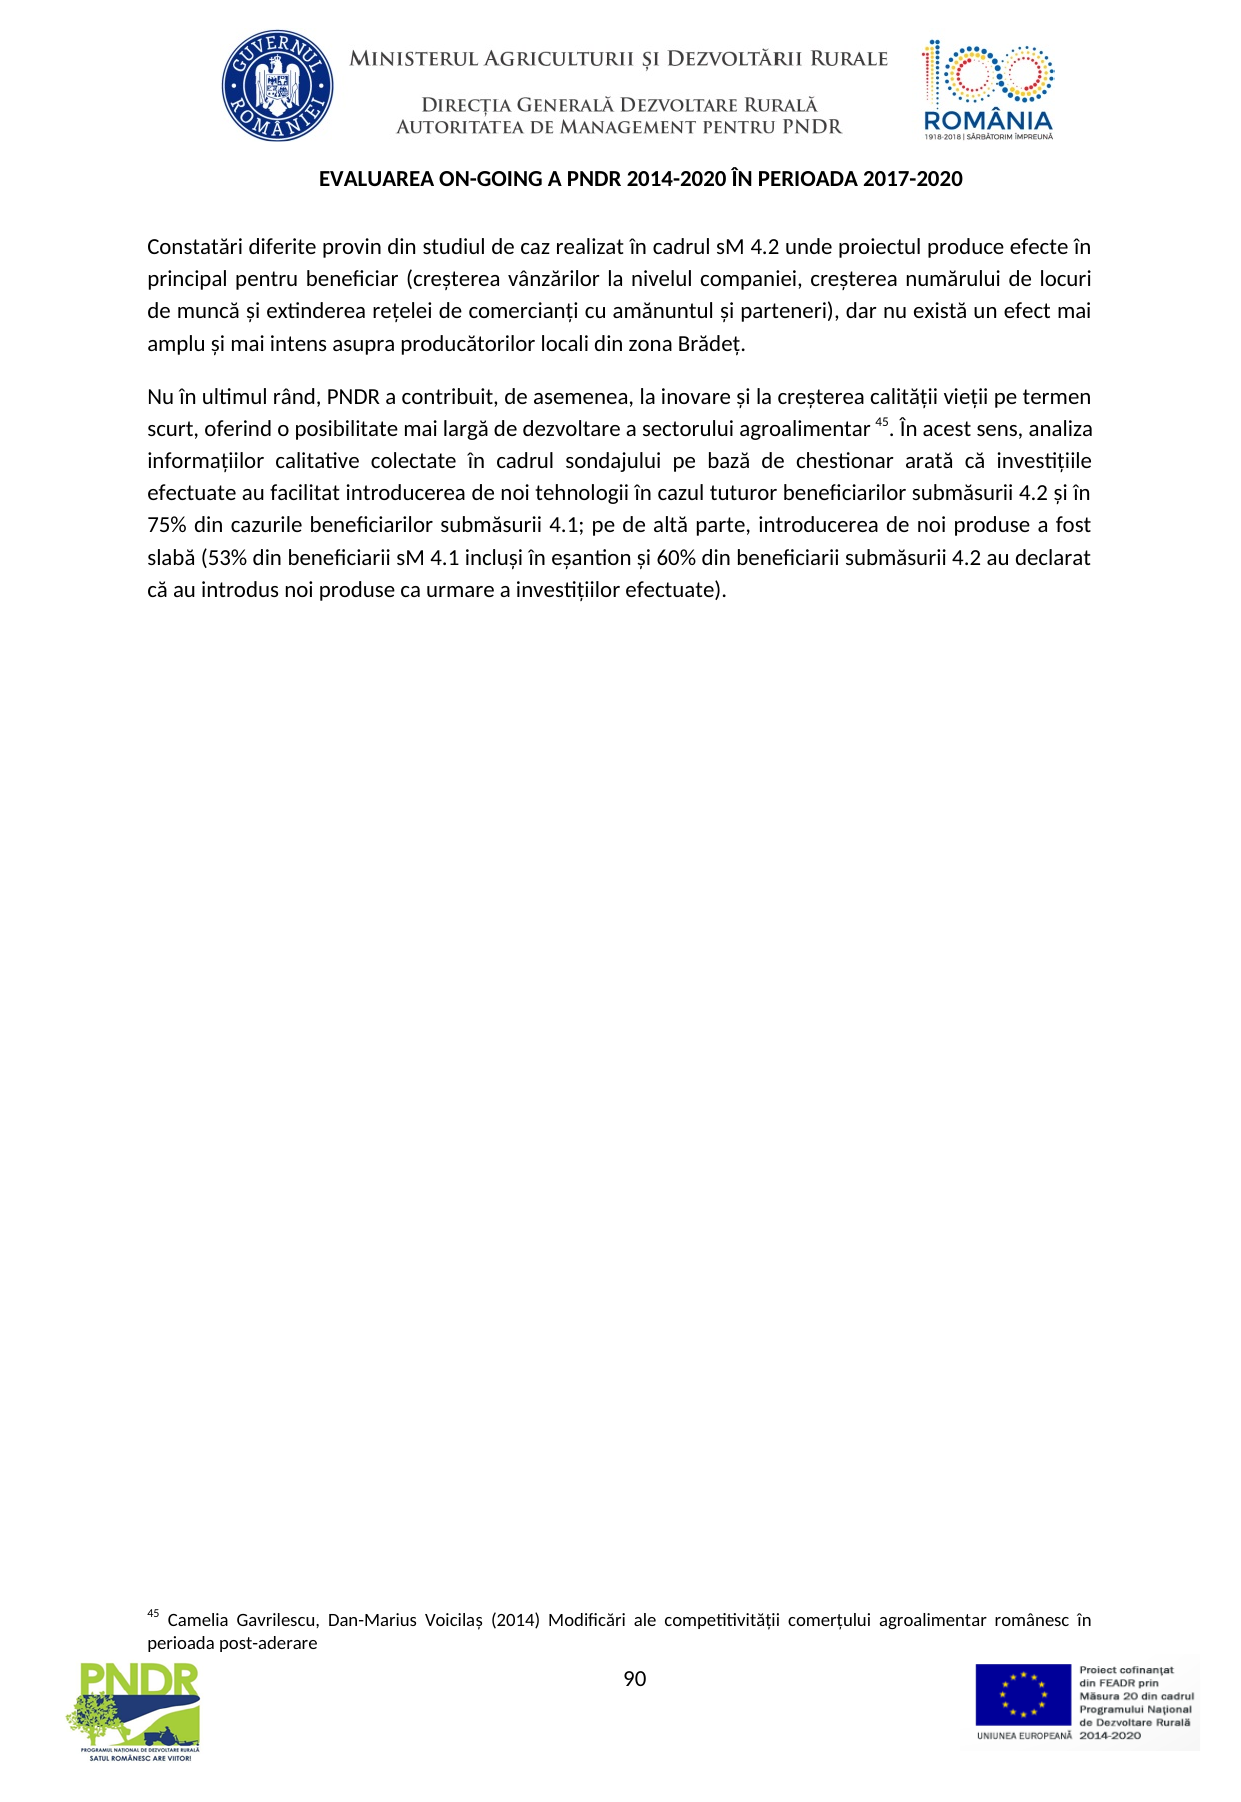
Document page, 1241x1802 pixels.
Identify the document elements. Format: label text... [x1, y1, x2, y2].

picture [64, 1654, 208, 1763]
text Constatări diferite provin din studiul de caz realizat în cadrul sM 4.2 unde proiectul produce efecte în principal pentru beneficiar (creșterea vânzărilor la nivelul companiei, creșterea numărului de locuri de muncă și extinderea rețelei de comercianți cu amănuntul și parteneri), dar nu există un efect mai amplu și mai intens asupra producătorilor locali din zona Brădeț. [147, 232, 1093, 357]
picture [960, 1654, 1200, 1751]
text Nu în ultimul rând, PNDR a contribuit, de asemenea, la inovare și la creșterea calității vieții pe termen scurt, oferind o posibilitate mai largă de dezvoltare a sectorului agroalimentar . În acest sens, analiza informațiilor calitative colectate în cadrul sondajului pe bază de chestionar arată că investițiile efectuate au facilitat introducerea de noi tehnologii în cazul tuturor beneficiarilor submăsurii 4.2 și în 75% din cazurile beneficiarilor submăsurii 4.1; pe de altă parte, introducerea de noi produse a fost slabă (53% din beneficiarii sM 4.1 incluși în eșantion și 60% din beneficiarii submăsurii 4.2 au declarat că au introdus noi produse ca urmare a investițiilor efectuate). [147, 382, 1093, 603]
picture [220, 28, 1055, 142]
